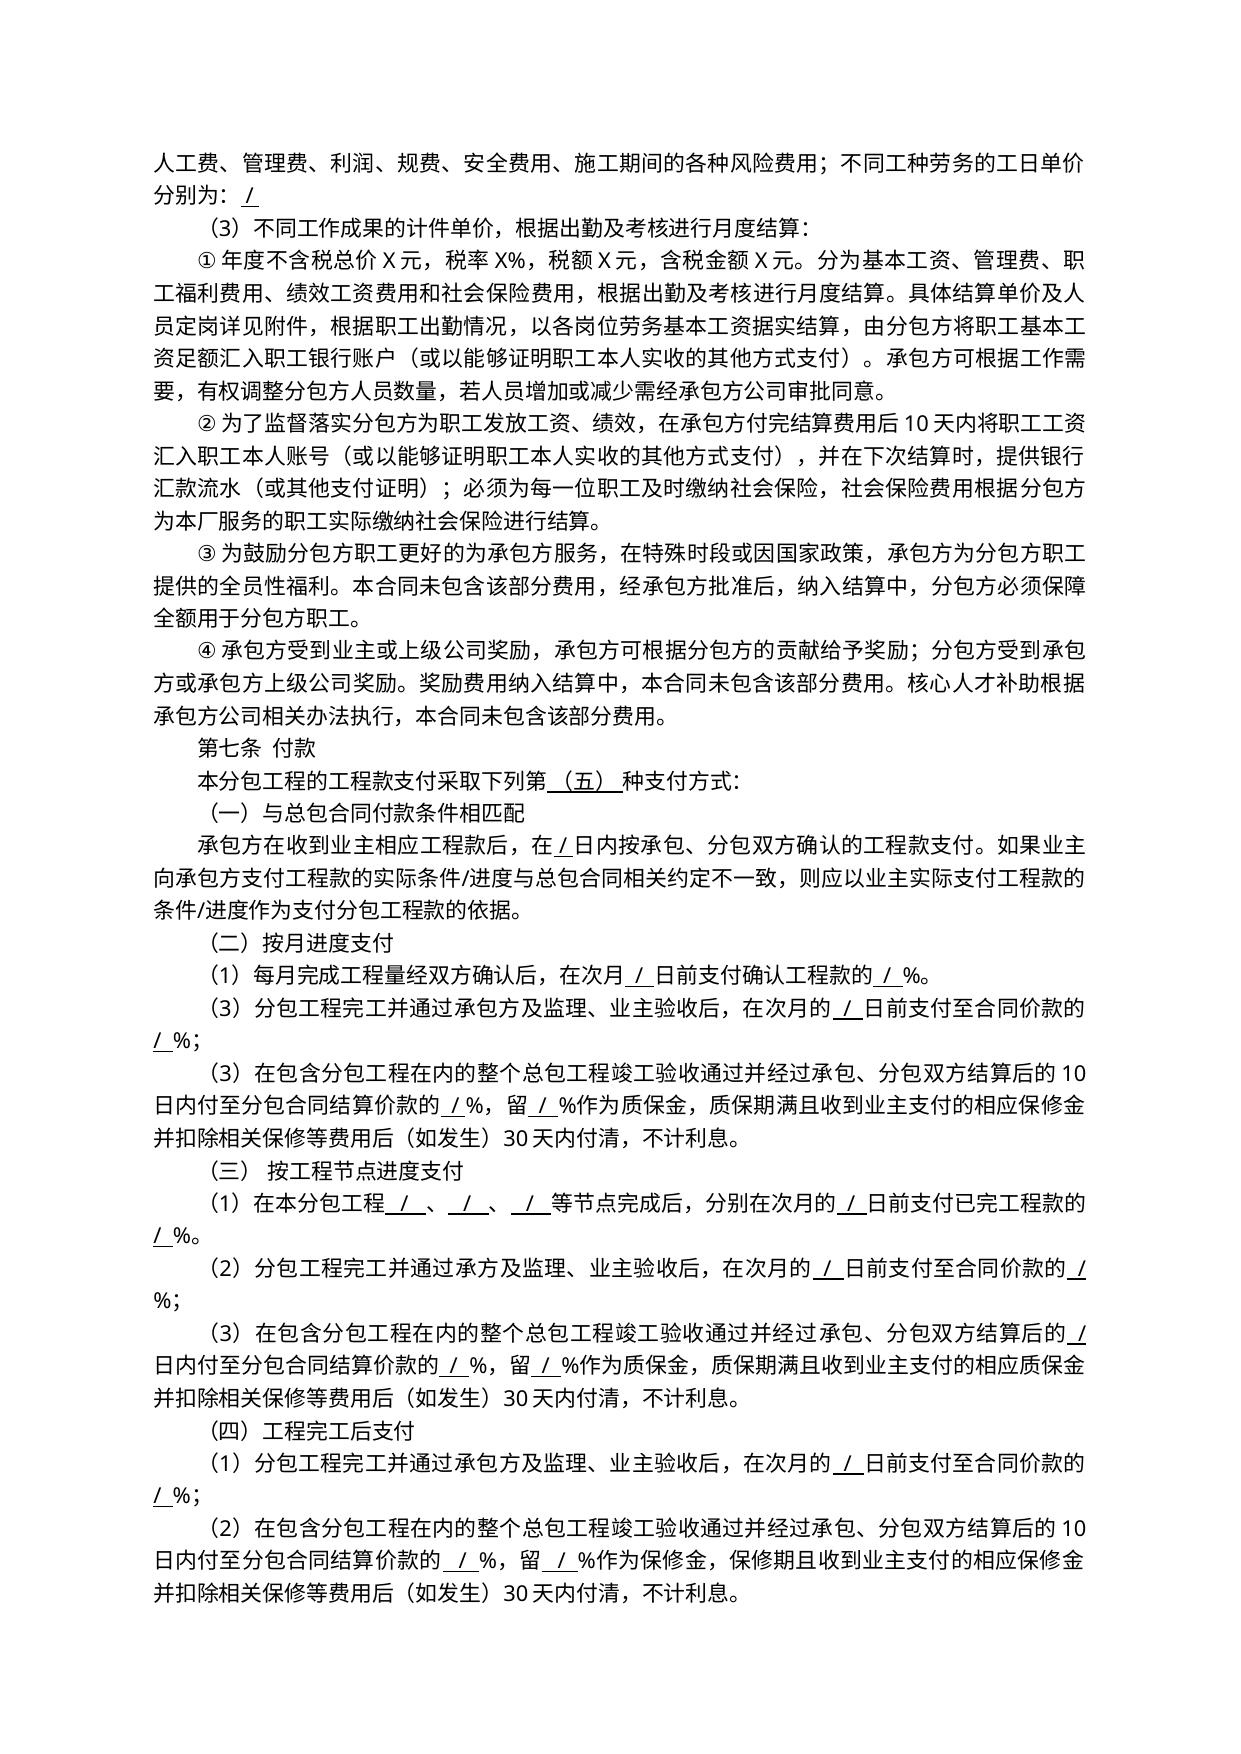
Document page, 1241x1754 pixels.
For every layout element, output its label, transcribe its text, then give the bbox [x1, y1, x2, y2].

text （二）按月进度支付 [153, 926, 1086, 958]
text （四）工程完工后支付 [153, 1413, 1086, 1446]
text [153, 146, 1086, 211]
text （2）分包工程完工并通过承方及监理、业主验收后，在次月的 / 日前支付至合同价款的 / %； [153, 1251, 1086, 1316]
text （3）不同工作成果的计件单价，根据出勤及考核进行月度结算： [153, 211, 1086, 243]
text （3）在包含分包工程在内的整个总包工程竣工验收通过并经过承包、分包双方结算后的 / 日内付至分包合同结算价款的 / %，留 / %作为质保金，质保期满且收到业主支付的相应质保金并扣除相关保修等费用后（如发生）30天内付清，不计利息。 [153, 1316, 1086, 1413]
text （3）在包含分包工程在内的整个总包工程竣工验收通过并经过承包、分包双方结算后的10日内付至分包合同结算价款的 / %，留 / %作为质保金，质保期满且收到业主支付的相应保修金并扣除相关保修等费用后（如发生）30天内付清，不计利息。 [153, 1056, 1086, 1153]
text ①年度不含税总价X元，税率X%，税额X元，含税金额X元。分为基本工资、管理费、职工福利费用、绩效工资费用和社会保险费用，根据出勤及考核进行月度结算。具体结算单价及人员定岗详见附件，根据职工出勤情况，以各岗位劳务基本工资据实结算，由分包方将职工基本工资足额汇入职工银行账户（或以能够证明职工本人实收的其他方式支付）。承包方可根据工作需要，有权调整分包方人员数量，若人员增加或减少需经承包方公司审批同意。 [153, 243, 1086, 406]
text ③为鼓励分包方职工更好的为承包方服务，在特殊时段或因国家政策，承包方为分包方职工提供的全员性福利。本合同未包含该部分费用，经承包方批准后，纳入结算中，分包方必须保障全额用于分包方职工。 [153, 536, 1086, 633]
text （1）在本分包工程 / 、 / 、 / 等节点完成后，分别在次月的 / 日前支付已完工程款的 / %。 [153, 1186, 1086, 1251]
text ④承包方受到业主或上级公司奖励，承包方可根据分包方的贡献给予奖励；分包方受到承包方或承包方上级公司奖励。奖励费用纳入结算中，本合同未包含该部分费用。核心人才补助根据承包方公司相关办法执行，本合同未包含该部分费用。 [153, 633, 1086, 731]
text 本分包工程的工程款支付采取下列第 （五） 种支付方式： [153, 763, 1086, 796]
text 承包方在收到业主相应工程款后，在 / 日内按承包、分包双方确认的工程款支付。如果业主向承包方支付工程款的实际条件/进度与总包合同相关约定不一致，则应以业主实际支付工程款的条件/进度作为支付分包工程款的依据。 [153, 828, 1086, 926]
text （2）在包含分包工程在内的整个总包工程竣工验收通过并经过承包、分包双方结算后的10日内付至分包合同结算价款的 / %，留 / %作为保修金，保修期且收到业主支付的相应保修金并扣除相关保修等费用后（如发生）30天内付清，不计利息。 [153, 1511, 1086, 1608]
text （三） 按工程节点进度支付 [153, 1153, 1086, 1186]
text （1）每月完成工程量经双方确认后，在次月 / 日前支付确认工程款的 / %。 [153, 958, 1086, 991]
text （3）分包工程完工并通过承包方及监理、业主验收后，在次月的 / 日前支付至合同价款的 / %； [153, 991, 1086, 1056]
text （一）与总包合同付款条件相匹配 [153, 796, 1086, 828]
list 第七条 付款 [153, 731, 1086, 763]
text （1）分包工程完工并通过承包方及监理、业主验收后，在次月的 / 日前支付至合同价款的 / %； [153, 1446, 1086, 1511]
text ②为了监督落实分包方为职工发放工资、绩效，在承包方付完结算费用后10天内将职工工资汇入职工本人账号（或以能够证明职工本人实收的其他方式支付），并在下次结算时，提供银行汇款流水（或其他支付证明）；必须为每一位职工及时缴纳社会保险，社会保险费用根据分包方为本厂服务的职工实际缴纳社会保险进行结算。 [153, 406, 1086, 536]
